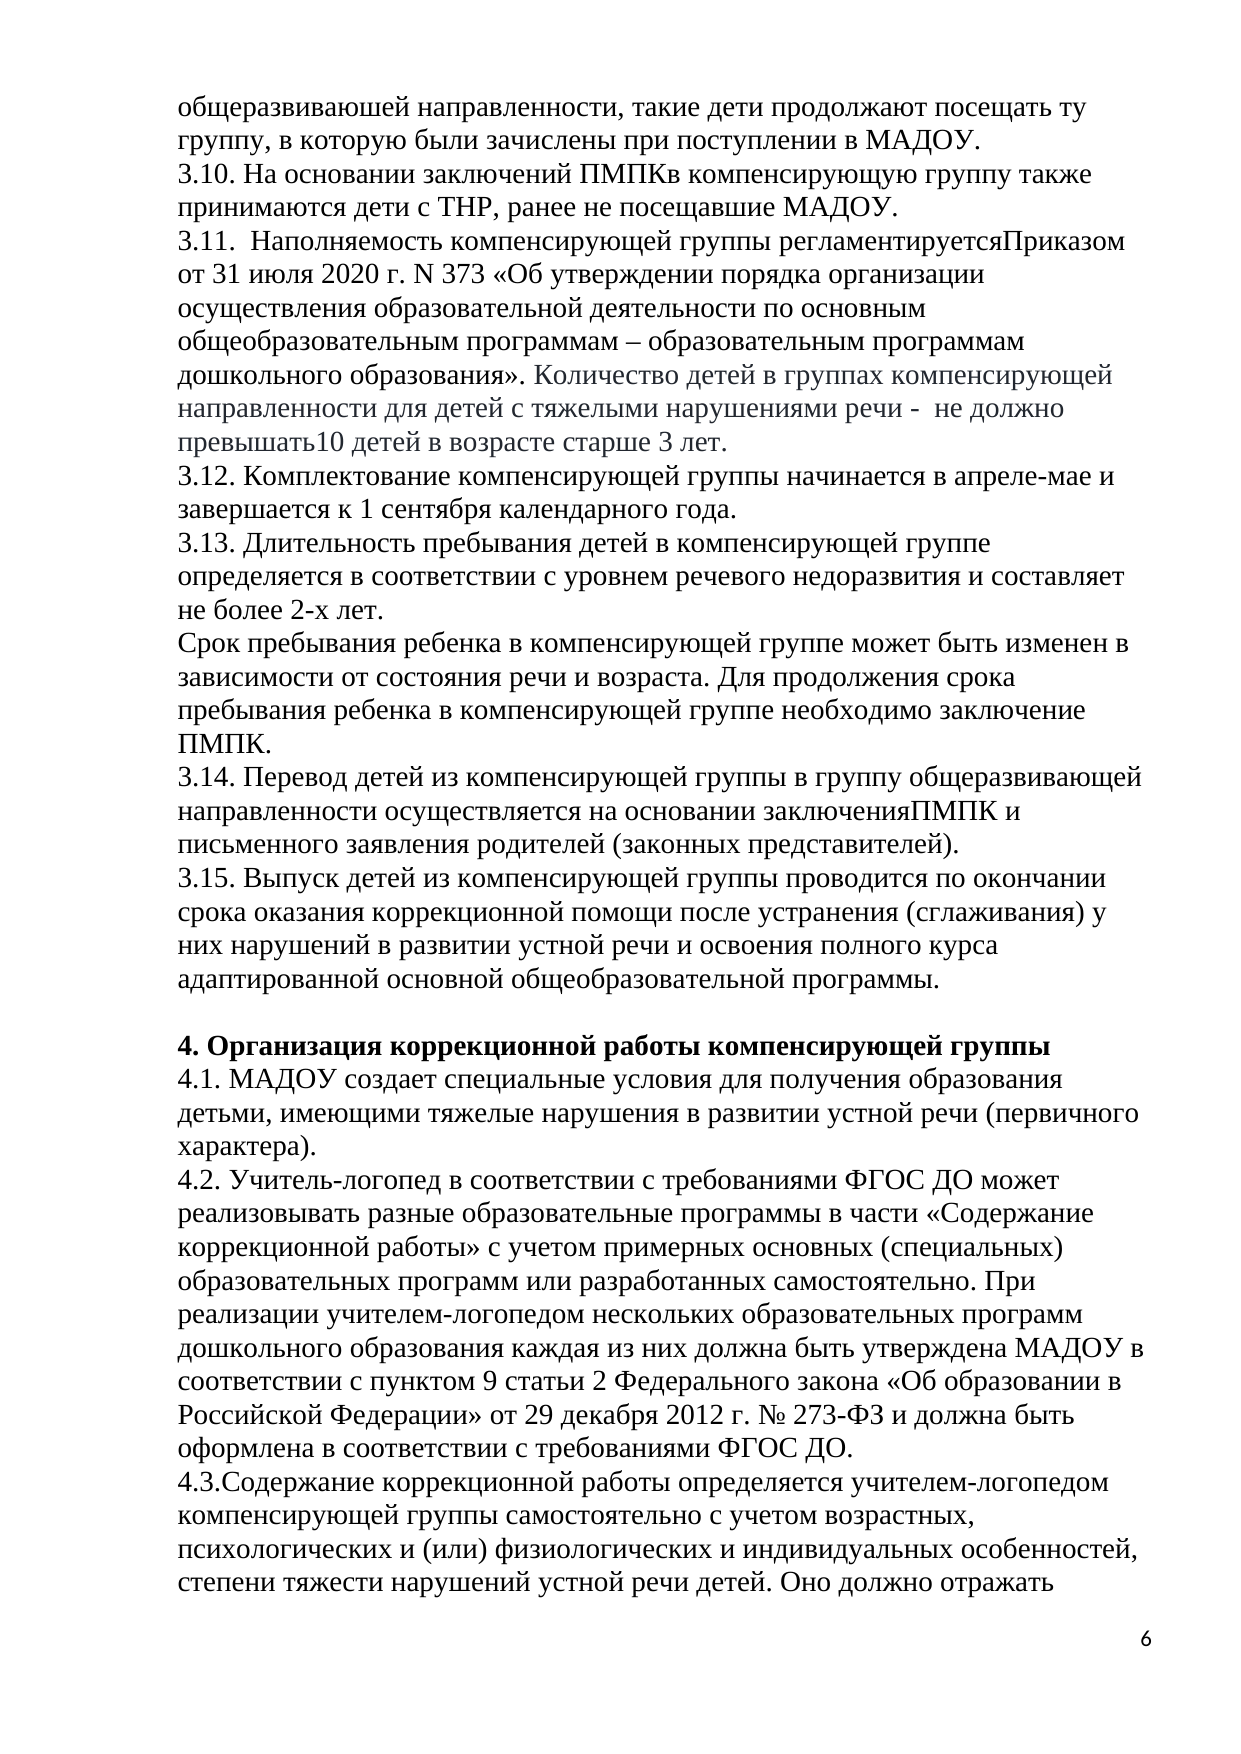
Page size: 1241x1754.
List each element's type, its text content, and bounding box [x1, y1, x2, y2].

text 3.12. Комплектование компенсирующей группы начинается в апреле-мае и завершается к 1 сентября календарного года. [177, 458, 1152, 525]
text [177, 89, 1152, 156]
text 3.11. Наполняемость компенсирующей группы регламентируетсяПриказом от 31 июля 2020 г. N 373 «Об утверждении порядка организации осуществления образовательной деятельности по основным общеобразовательным программам – образовательным программам дошкольного образования». Количество детей в группах компенсирующей направленности для детей с тяжелыми нарушениями речи - не должно превышать10 детей в возрасте старше 3 лет. [177, 223, 1152, 458]
text 4.1. МАДОУ создает специальные условия для получения образования детьми, имеющими тяжелые нарушения в развитии устной речи (первичного характера). [177, 1061, 1152, 1162]
text 3.13. Длительность пребывания детей в компенсирующей группе определяется в соответствии с уровнем речевого недоразвития и составляет [177, 525, 1152, 592]
text 4. Организация коррекционной работы компенсирующей группы [177, 1028, 1152, 1061]
text 3.14. Перевод детей из компенсирующей группы в группу общеразвивающей направленности осуществляется на основании заключенияПМПК и письменного заявления родителей (законных представителей). [177, 759, 1152, 860]
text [177, 1464, 1152, 1598]
text 3.10. На основании заключений ПМПКв компенсирующую группу также принимаются дети с ТНР, ранее не посещавшие МАДОУ. [177, 156, 1152, 223]
text не более 2-х лет. [177, 592, 1152, 625]
text Срок пребывания ребенка в компенсирующей группе может быть изменен в зависимости от состояния речи и возраста. Для продолжения срока пребывания ребенка в компенсирующей группе необходимо заключение ПМПК. [177, 625, 1152, 759]
text 3.15. Выпуск детей из компенсирующей группы проводится по окончании срока оказания коррекционной помощи после устранения (сглаживания) у них нарушений в развитии устной речи и освоения полного курса адаптированной основной общеобразовательной программы. [177, 860, 1152, 994]
text 4.2. Учитель-логопед в соответствии с требованиями ФГОС ДО может реализовывать разные образовательные программы в части «Содержание коррекционной работы» с учетом примерных основных (специальных) образовательных программ или разработанных самостоятельно. При реализации учителем-логопедом нескольких образовательных программ дошкольного образования каждая из них должна быть утверждена МАДОУ в соответствии с пунктом 9 статьи 2 Федерального закона «Об образовании в Российской Федерации» от 29 декабря 2012 г. № 273-ФЗ и должна быть оформлена в соответствии с требованиями ФГОС ДО. [177, 1162, 1152, 1464]
